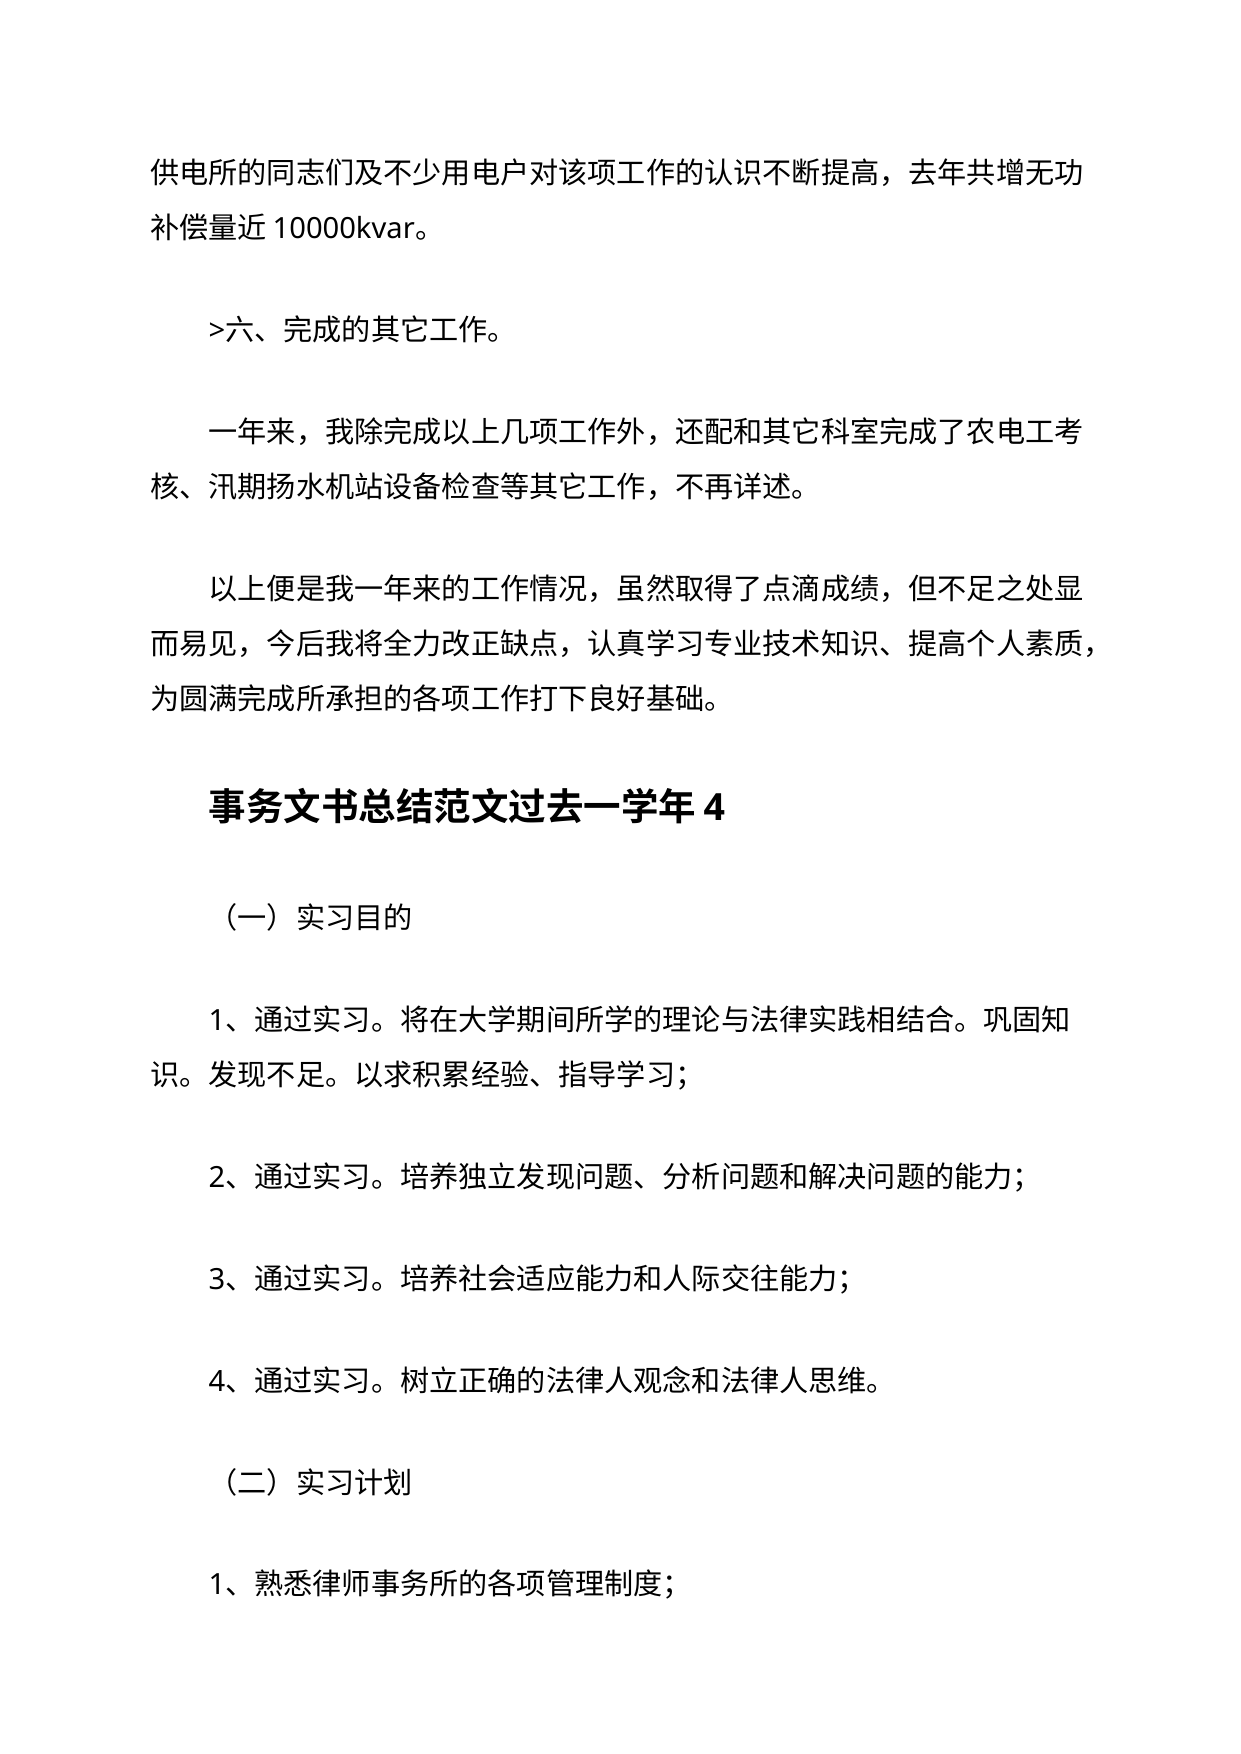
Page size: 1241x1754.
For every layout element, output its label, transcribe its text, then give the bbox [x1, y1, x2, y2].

text 以上便是我一年来的工作情况，虽然取得了点滴成绩，但不足之处显而易见，今后我将全力改正缺点，认真学习专业技术知识、提高个人素质，为圆满完成所承担的各项工作打下良好基础。 [150, 566, 1090, 718]
text 2、通过实习。培养独立发现问题、分析问题和解决问题的能力； [150, 1153, 1090, 1196]
text >六、完成的其它工作。 [150, 307, 1090, 349]
text （一）实习目的 [150, 895, 1090, 937]
text 一年来，我除完成以上几项工作外，还配和其它科室完成了农电工考核、汛期扬水机站设备检查等其它工作，不再详述。 [150, 409, 1090, 506]
text 事务文书总结范文过去一学年4 [150, 777, 1090, 832]
text （二）实习计划 [150, 1459, 1090, 1501]
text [150, 150, 1090, 247]
text 1、通过实习。将在大学期间所学的理论与法律实践相结合。巩固知识。发现不足。以求积累经验、指导学习； [150, 996, 1090, 1094]
text 3、通过实习。培养社会适应能力和人际交往能力； [150, 1255, 1090, 1298]
text 1、熟悉律师事务所的各项管理制度； [150, 1561, 1090, 1603]
text 4、通过实习。树立正确的法律人观念和法律人思维。 [150, 1357, 1090, 1399]
